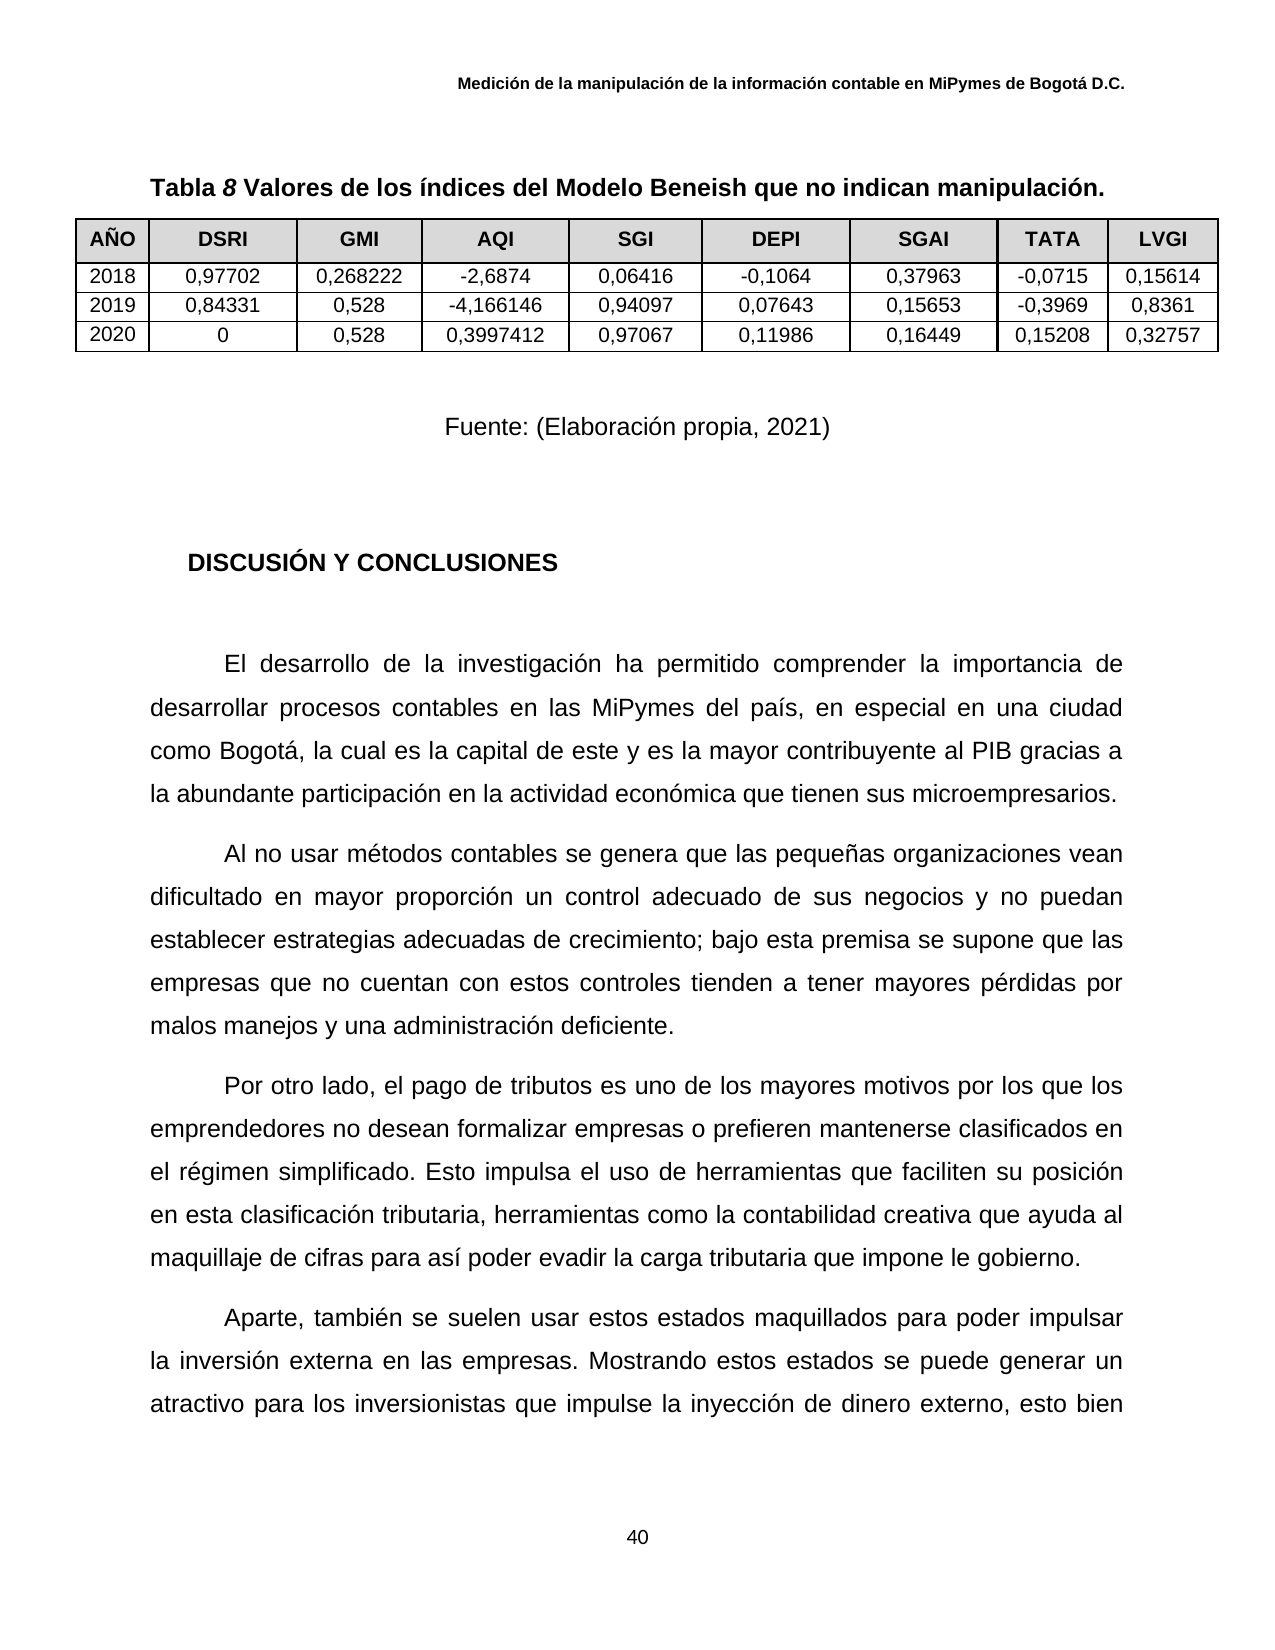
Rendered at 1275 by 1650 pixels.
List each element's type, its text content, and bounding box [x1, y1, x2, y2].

table_cell 2018 [77, 264, 148, 292]
table_cell 0,15653 [851, 293, 996, 321]
table_header AQI [423, 220, 568, 262]
table_cell 2020 [77, 322, 148, 351]
table_cell 2019 [77, 293, 148, 321]
table_header SGI [570, 220, 701, 262]
table_header TATA [999, 220, 1107, 262]
table_cell -2,6874 [423, 264, 568, 292]
table_cell 0,06416 [570, 264, 701, 292]
text Fuente: (Elaboración propia, 2021) [150, 412, 1125, 441]
text Por otro lado, el pago de tributos es uno de los mayores motivos por los que los emprendedores no desean formalizar empresas o prefieren mantenerse clasificados en el régimen simplificado. Esto impulsa el uso de herramientas que faciliten su posición en esta clasificación tributaria, herramientas como la contabilidad creativa que ayuda al maquillaje de cifras para así poder evadir la carga tributaria que impone le gobierno. [150, 1071, 1125, 1272]
table_cell 0,11986 [703, 322, 849, 351]
subtitle DISCUSIÓN Y CONCLUSIONES [187, 548, 1125, 577]
table_cell 0,07643 [703, 293, 849, 321]
table_cell 0,97702 [150, 264, 296, 292]
table_header GMI [298, 220, 421, 262]
table_cell -4,166146 [423, 293, 568, 321]
text Al no usar métodos contables se genera que las pequeñas organizaciones vean dificultado en mayor proporción un control adecuado de sus negocios y no puedan establecer estrategias adecuadas de crecimiento; bajo esta premisa se supone que las empresas que no cuentan con estos controles tienden a tener mayores pérdidas por malos manejos y una administración deficiente. [150, 839, 1125, 1040]
table_cell 0,8361 [1109, 293, 1217, 321]
table_cell -0,0715 [999, 264, 1107, 292]
table_cell -0,1064 [703, 264, 849, 292]
table_header DSRI [150, 220, 296, 262]
table_cell 0,16449 [851, 322, 996, 351]
text El desarrollo de la investigación ha permitido comprender la importancia de desarrollar procesos contables en las MiPymes del país, en especial en una ciudad como Bogotá, la cual es la capital de este y es la mayor contribuyente al PIB gracias a la abundante participación en la actividad económica que tienen sus microempresarios. [150, 649, 1125, 808]
table_cell 0,32757 [1109, 322, 1217, 351]
table_cell 0,528 [298, 293, 421, 321]
table_cell 0,97067 [570, 322, 701, 351]
table_header AÑO [77, 220, 148, 262]
table_cell 0,37963 [851, 264, 996, 292]
table_cell 0,84331 [150, 293, 296, 321]
table_cell 0,15614 [1109, 264, 1217, 292]
text Tabla 8 Valores de los índices del Modelo Beneish que no indican manipulación. [150, 173, 1125, 201]
table_header LVGI [1109, 220, 1217, 262]
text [150, 1303, 1125, 1418]
table_cell 0,268222 [298, 264, 421, 292]
table_cell -0,3969 [999, 293, 1107, 321]
table_header SGAI [851, 220, 996, 262]
table_cell 0,528 [298, 322, 421, 351]
table_cell 0 [150, 322, 296, 351]
table_cell 0,15208 [999, 322, 1107, 351]
table_header DEPI [703, 220, 849, 262]
table_cell 0,3997412 [423, 322, 568, 351]
table_cell 0,94097 [570, 293, 701, 321]
